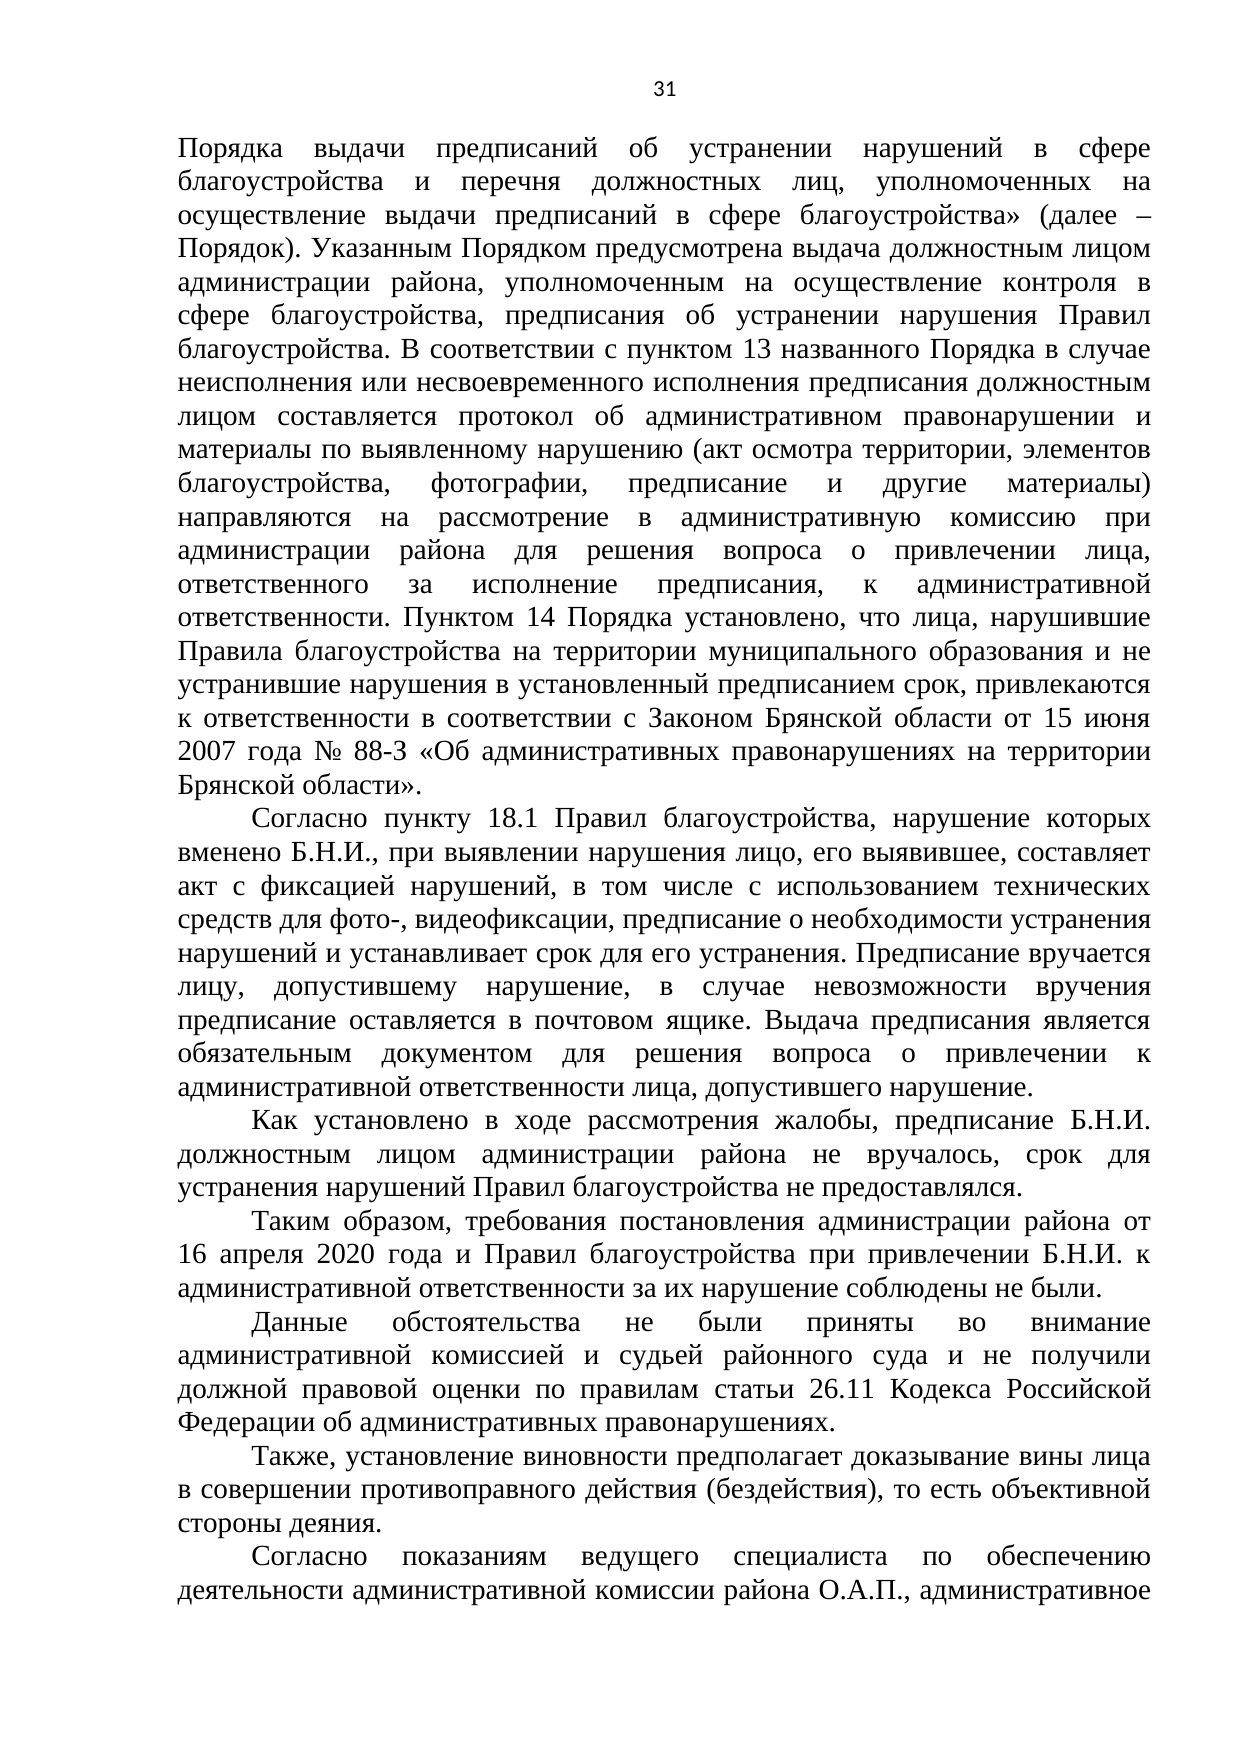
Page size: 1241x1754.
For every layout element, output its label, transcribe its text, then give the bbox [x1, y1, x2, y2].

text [177, 130, 1152, 801]
text Как установлено в ходе рассмотрения жалобы, предписание Б.Н.И. должностным лицом администрации района не вручалось, срок для устранения нарушений Правил благоустройства не предоставлялся. [177, 1102, 1152, 1203]
text Также, установление виновности предполагает доказывание вины лица в совершении противоправного действия (бездействия), то есть объективной стороны деяния. [177, 1438, 1152, 1538]
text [177, 1538, 1152, 1606]
text Таким образом, требования постановления администрации района от 16 апреля 2020 года и Правил благоустройства при привлечении Б.Н.И. к административной ответственности за их нарушение соблюдены не были. [177, 1203, 1152, 1304]
text Данные обстоятельства не были приняты во внимание административной комиссией и судьей районного суда и не получили должной правовой оценки по правилам статьи 26.11 Кодекса Российской Федерации об административных правонарушениях. [177, 1304, 1152, 1438]
text Согласно пункту 18.1 Правил благоустройства, нарушение которых вменено Б.Н.И., при выявлении нарушения лицо, его выявившее, составляет акт с фиксацией нарушений, в том числе с использованием технических средств для фото-, видеофиксации, предписание о необходимости устранения нарушений и устанавливает срок для его устранения. Предписание вручается лицу, допустившему нарушение, в случае невозможности вручения предписание оставляется в почтовом ящике. Выдача предписания является обязательным документом для решения вопроса о привлечении к административной ответственности лица, допустившего нарушение. [177, 801, 1152, 1102]
